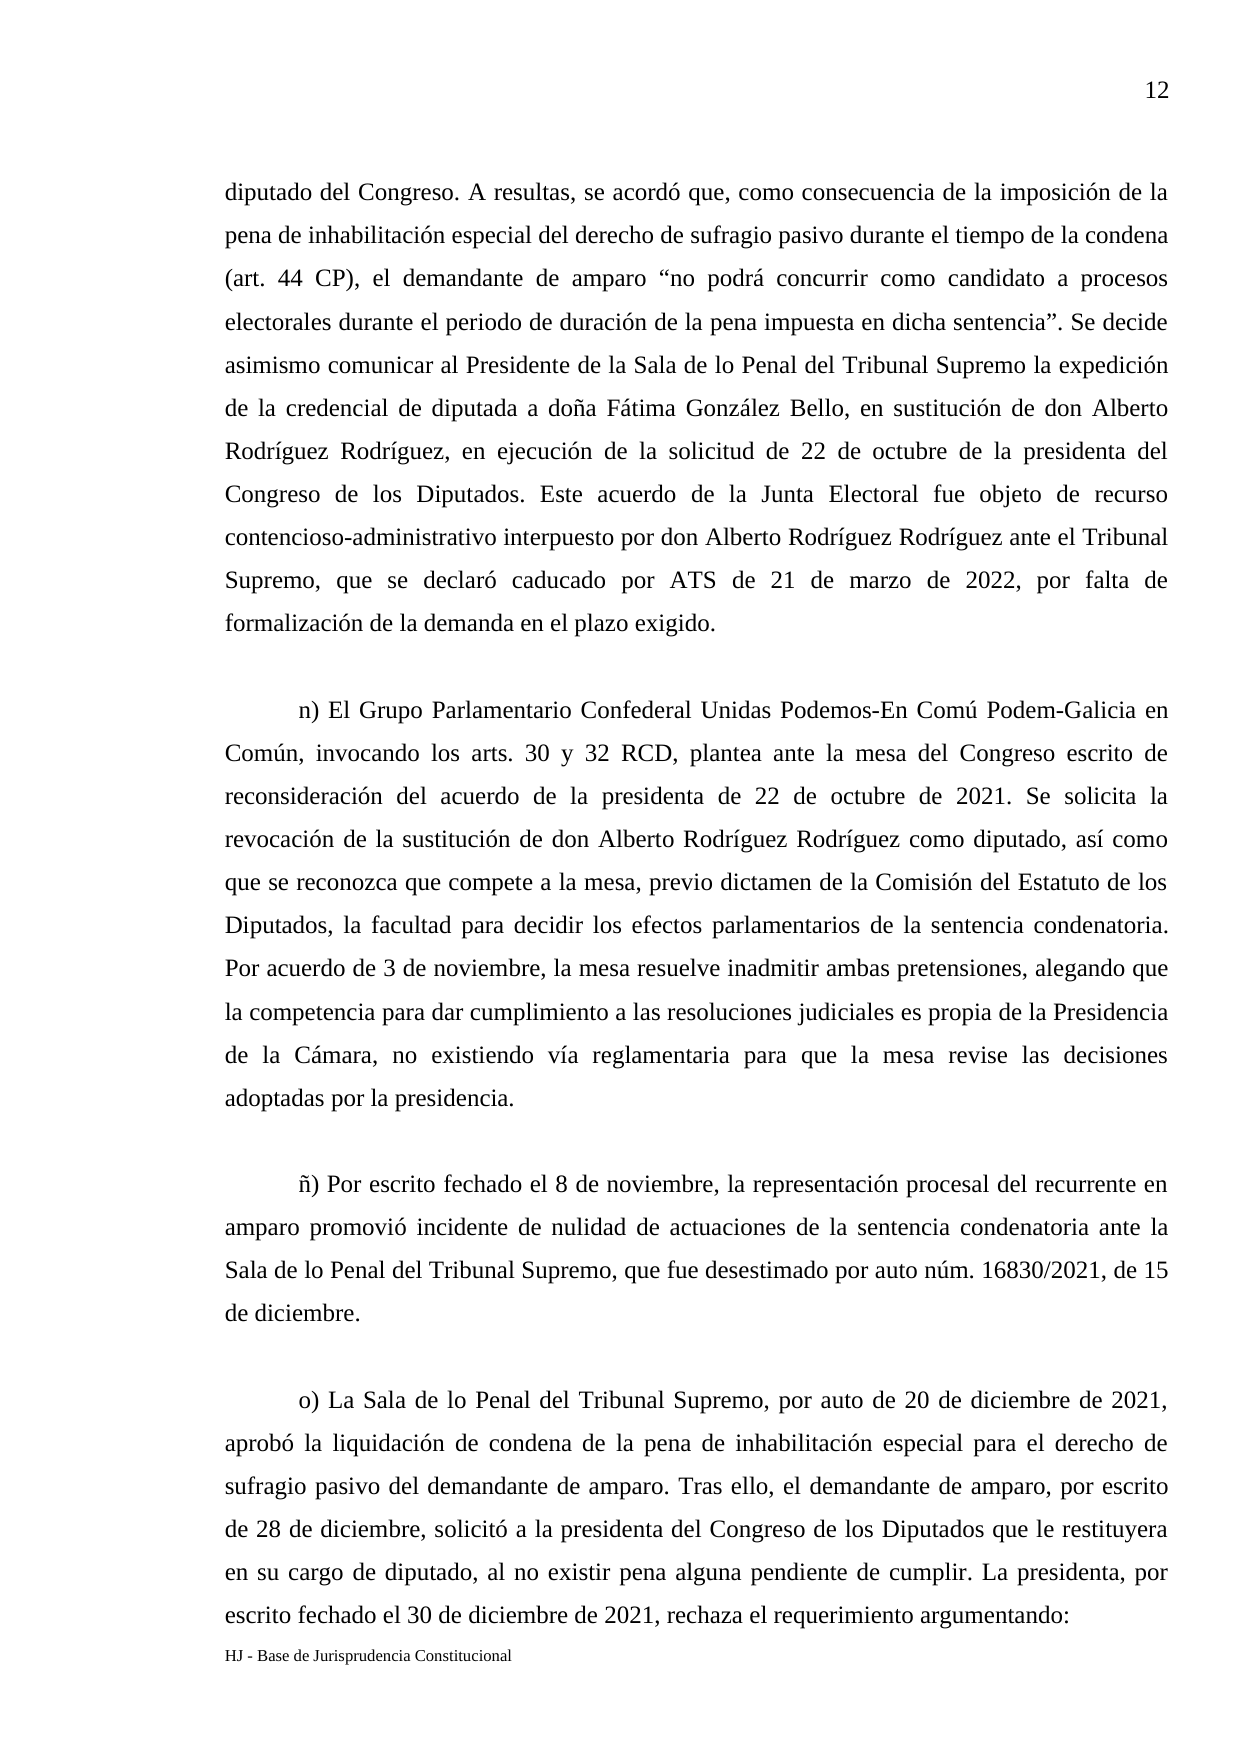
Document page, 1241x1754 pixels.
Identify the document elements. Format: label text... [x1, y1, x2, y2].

text ñ) Por escrito fechado el 8 de noviembre, la representación procesal del recurrente en amparo promovió incidente de nulidad de actuaciones de la sentencia condenatoria ante la Sala de lo Penal del Tribunal Supremo, que fue desestimado por auto núm. 16830/2021, de 15 de diciembre. [224, 1169, 1169, 1327]
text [224, 177, 1169, 637]
text n) El Grupo Parlamentario Confederal Unidas Podemos-En Comú Podem-Galicia en Común, invocando los arts. 30 y 32 RCD, plantea ante la mesa del Congreso escrito de reconsideración del acuerdo de la presidenta de 22 de octubre de 2021. Se solicita la revocación de la sustitución de don Alberto Rodríguez Rodríguez como diputado, así como que se reconozca que compete a la mesa, previo dictamen de la Comisión del Estatuto de los Diputados, la facultad para decidir los efectos parlamentarios de la sentencia condenatoria. Por acuerdo de 3 de noviembre, la mesa resuelve inadmitir ambas pretensiones, alegando que la competencia para dar cumplimiento a las resoluciones judiciales es propia de la Presidencia de la Cámara, no existiendo vía reglamentaria para que la mesa revise las decisiones adoptadas por la presidencia. [224, 695, 1169, 1112]
text o) La Sala de lo Penal del Tribunal Supremo, por auto de 20 de diciembre de 2021, aprobó la liquidación de condena de la pena de inhabilitación especial para el derecho de sufragio pasivo del demandante de amparo. Tras ello, el demandante de amparo, por escrito de 28 de diciembre, solicitó a la presidenta del Congreso de los Diputados que le restituyera en su cargo de diputado, al no existir pena alguna pendiente de cumplir. La presidenta, por escrito fechado el 30 de diciembre de 2021, rechaza el requerimiento argumentando: [224, 1385, 1169, 1629]
